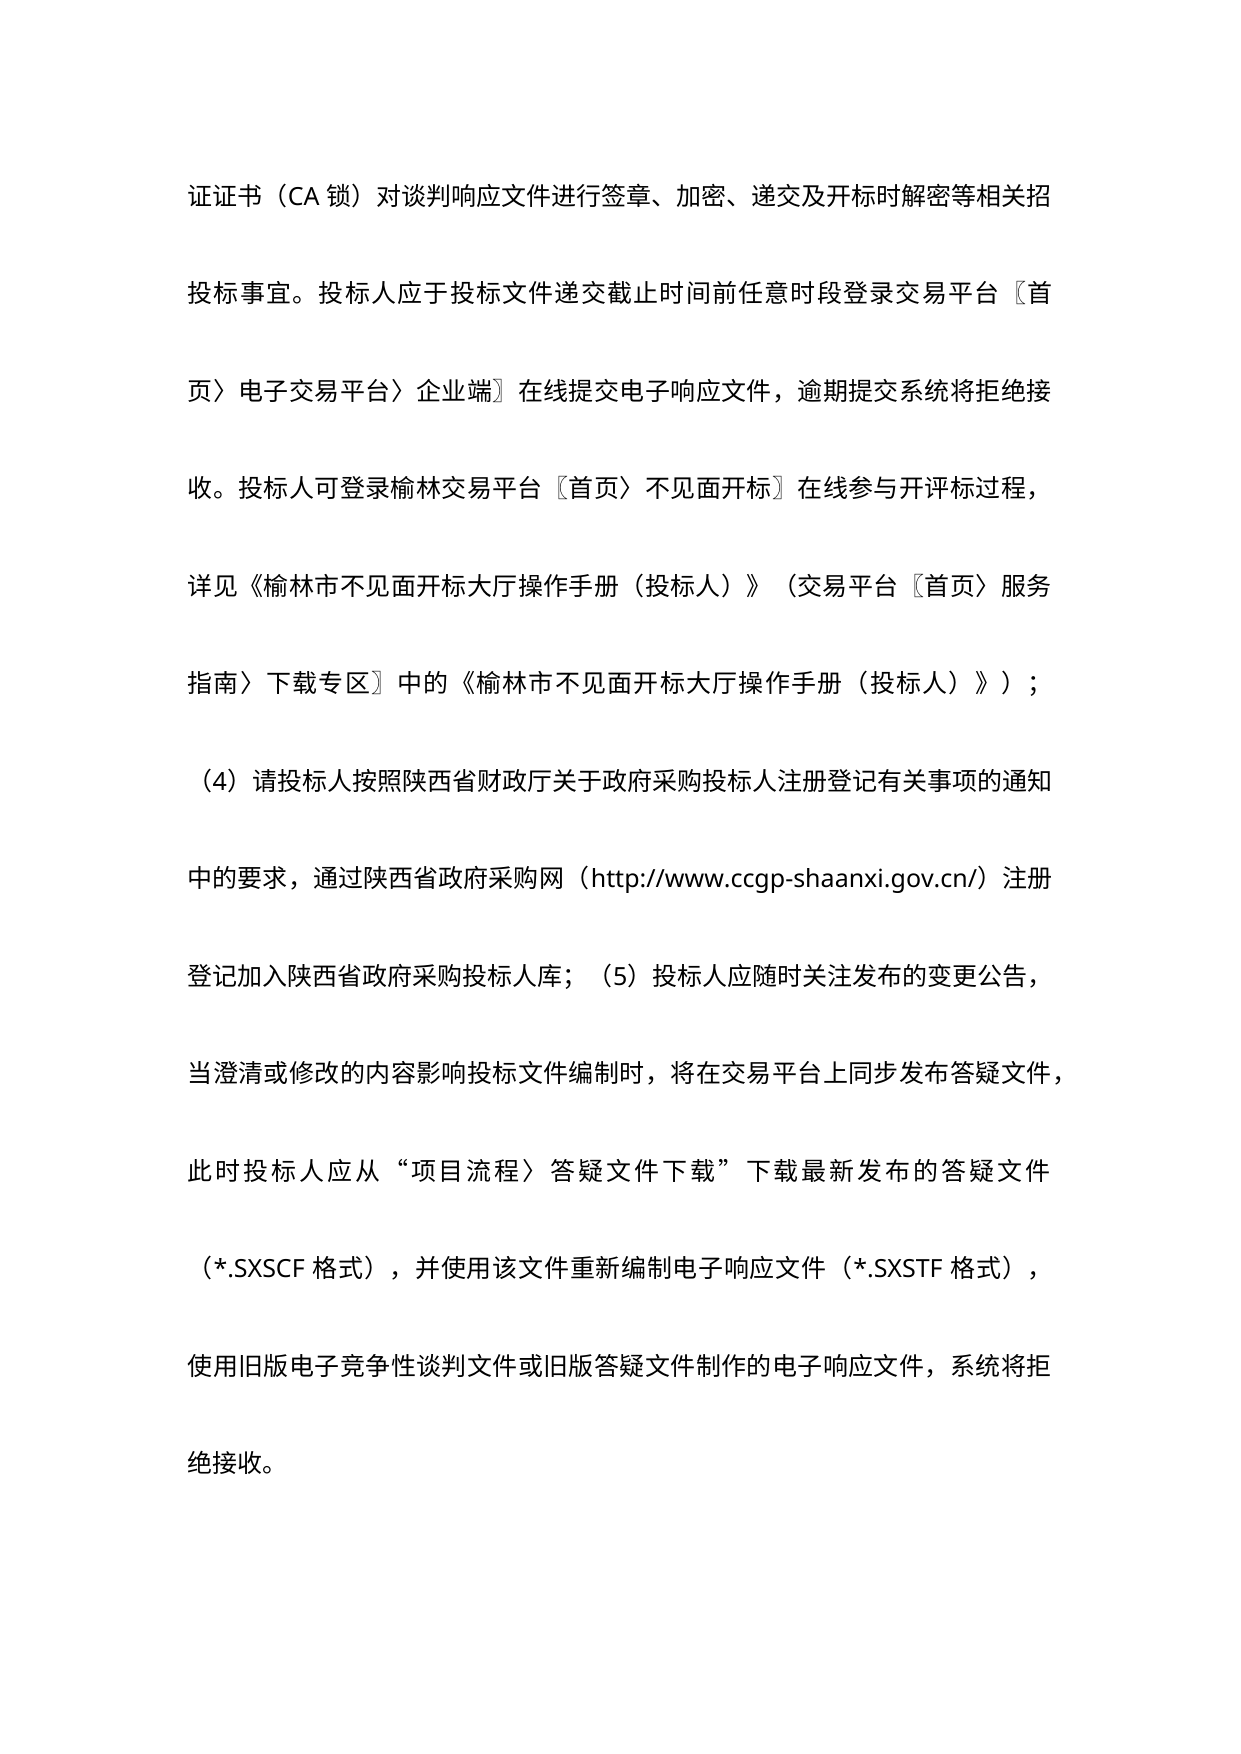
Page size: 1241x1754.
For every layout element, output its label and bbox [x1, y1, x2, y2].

text [187, 162, 1053, 1494]
